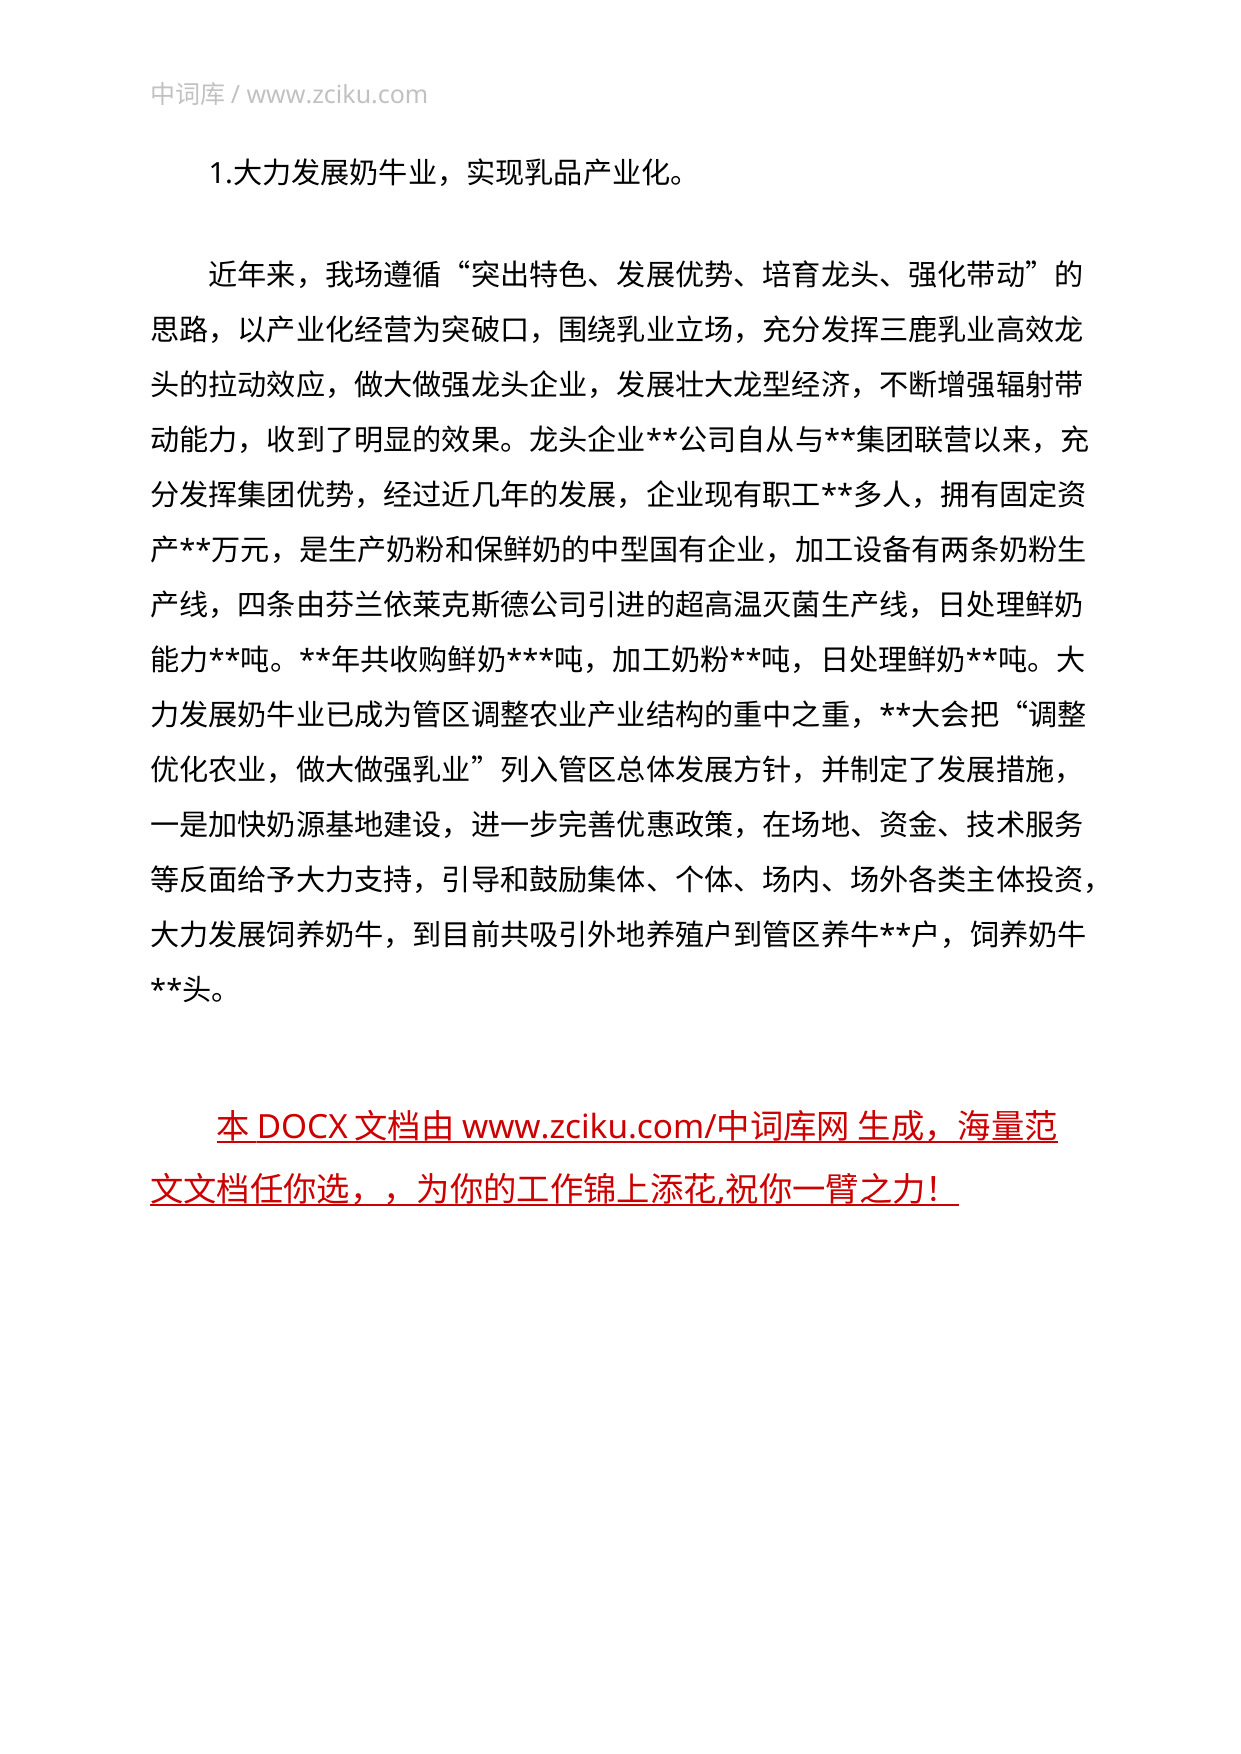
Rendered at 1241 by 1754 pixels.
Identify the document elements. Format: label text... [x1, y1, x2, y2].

text 1.大力发展奶牛业，实现乳品产业化。 [150, 150, 1090, 192]
text 本DOCX文档由 www.zciku.com/中词库网 生成，海量范文文档任你选，，为你的工作锦上添花,祝你一臂之力！ [150, 1099, 1090, 1211]
text 近年来，我场遵循“突出特色、发展优势、培育龙头、强化带动”的思路，以产业化经营为突破口，围绕乳业立场，充分发挥三鹿乳业高效龙头的拉动效应，做大做强龙头企业，发展壮大龙型经济，不断增强辐射带动能力，收到了明显的效果。龙头企业**公司自从与**集团联营以来，充分发挥集团优势，经过近几年的发展，企业现有职工**多人，拥有固定资产**万元，是生产奶粉和保鲜奶的中型国有企业，加工设备有两条奶粉生产线，四条由芬兰依莱克斯德公司引进的超高温灭菌生产线，日处理鲜奶能力**吨。**年共收购鲜奶***吨，加工奶粉**吨，日处理鲜奶**吨。大力发展奶牛业已成为管区调整农业产业结构的重中之重，**大会把“调整优化农业，做大做强乳业”列入管区总体发展方针，并制定了发展措施，一是加快奶源基地建设，进一步完善优惠政策，在场地、资金、技术服务等反面给予大力支持，引导和鼓励集体、个体、场内、场外各类主体投资，大力发展饲养奶牛，到目前共吸引外地养殖户到管区养牛**户，饲养奶牛**头。 [150, 252, 1090, 1009]
